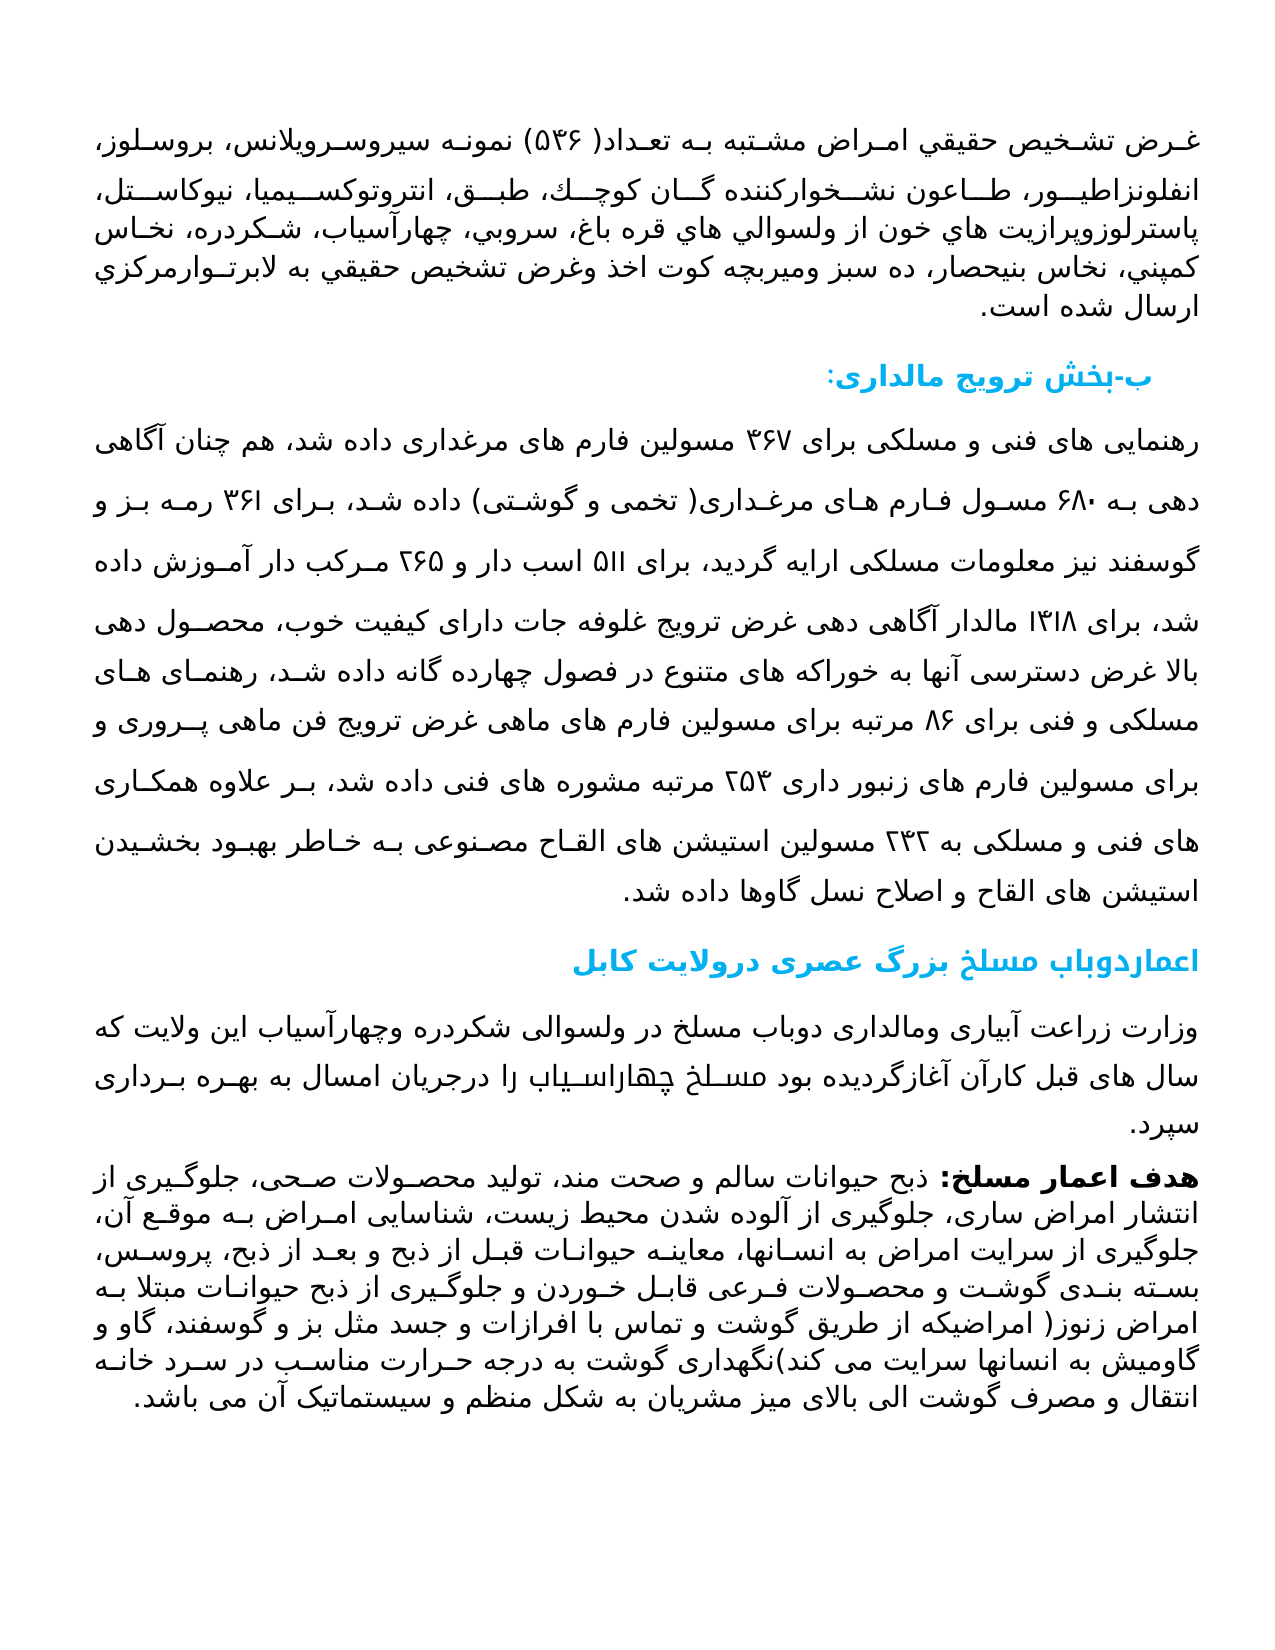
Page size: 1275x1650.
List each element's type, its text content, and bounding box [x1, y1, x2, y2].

text اعماردوباب مسلخ بزرگ عصری درولایت کابل [94, 934, 1200, 989]
text وزارت زراعت آبیاری ومالداری دوباب مسلخ در ولسوالی شکردره وچهارآسیاب این ولایت که سال های قبل کارآن آغازگردیده بود مسلخ چهاراسیاب را درجریان امسال به بهره برداری سپرد. [94, 1010, 1200, 1141]
text ب-بخش ترویج مالداری: [94, 349, 1153, 405]
text هدف اعمار مسلخ: ذبح حیوانات سالم و صحت مند، تولید محصولات صحی، جلوگیری از انتشار امراض ساری، جلوگیری از آلوده شدن محیط زیست، شناسایی امراض به موقع آن، جلوگیری از سرایت امراض به انسانها، معاینه حیوانات قبل از ذبح و بعد از ذبح، پروسس، بسته بندی گوشت و محصولات فرعی قابل خوردن و جلوگیری از ذبح حیوانات مبتلا به امراض زنوز( امراضیکه از طریق گوشت و تماس با افرازات و جسد مثل بز و گوسفند، گاو و گاومیش به انسانها سرایت می کند)نگهداری گوشت به درجه حرارت مناسب در سرد خانه انتقال و مصرف گوشت الی بالای میز مشریان به شکل منظم و سیستماتیک آن می باشد. [94, 1160, 1200, 1414]
text رهنمایی های فنی و مسلکی برای ۴۶۷ مسولین فارم های مرغداری داده شد، هم چنان آگاهی دهی به ۶۸۰ مسول فارم های مرغداری( تخمی و گوشتی) داده شد، برای ۳۶۱ رمه بز و گوسفند نیز معلومات مسلکی ارایه گردید، برای ۵۱۱ اسب دار و ۲۶۵ مرکب دار آموزش داده شد، برای ۱۴۱۸ مالدار آگاهی دهی غرض ترویج غلوفه جات دارای کیفیت خوب، محصول دهی بالا غرض دسترسی آنها به خوراکه های متنوع در فصول چهارده گانه داده شد، رهنمای های مسلکی و فنی برای ۸۶ مرتبه برای مسولین فارم های ماهی غرض ترویج فن ماهی پروری و برای مسولین فارم های زنبور داری ۲۵۴ مرتبه مشوره های فنی داده شد، بر علاوه همکاری های فنی و مسلکی به ۲۴۲ مسولین استیشن های القاح مصنوعی به خاطر بهبود بخشیدن استیشن های القاح و اصلاح نسل گاوها داده شد. [94, 413, 1200, 908]
text غرض تشخيص حقيقي امراض مشتبه به تعداد( ۵۴۶) نمونه سيروسرويلانس، بروسلوز، انفلونزاطيور، طاعون نشخواركننده گان كوچك، طبق، انتروتوكسيميا، نيوكاستل، پاسترلوزوپرازيت هاي خون از ولسوالي هاي قره باغ، سروبي، چهارآسياب، شكردره، نخاس كمپني، نخاس بنيحصار، ده سبز وميربچه كوت اخذ وغرض تشخيص حقيقي به لابرتوارمركزي ارسال شده است. [94, 112, 1200, 324]
